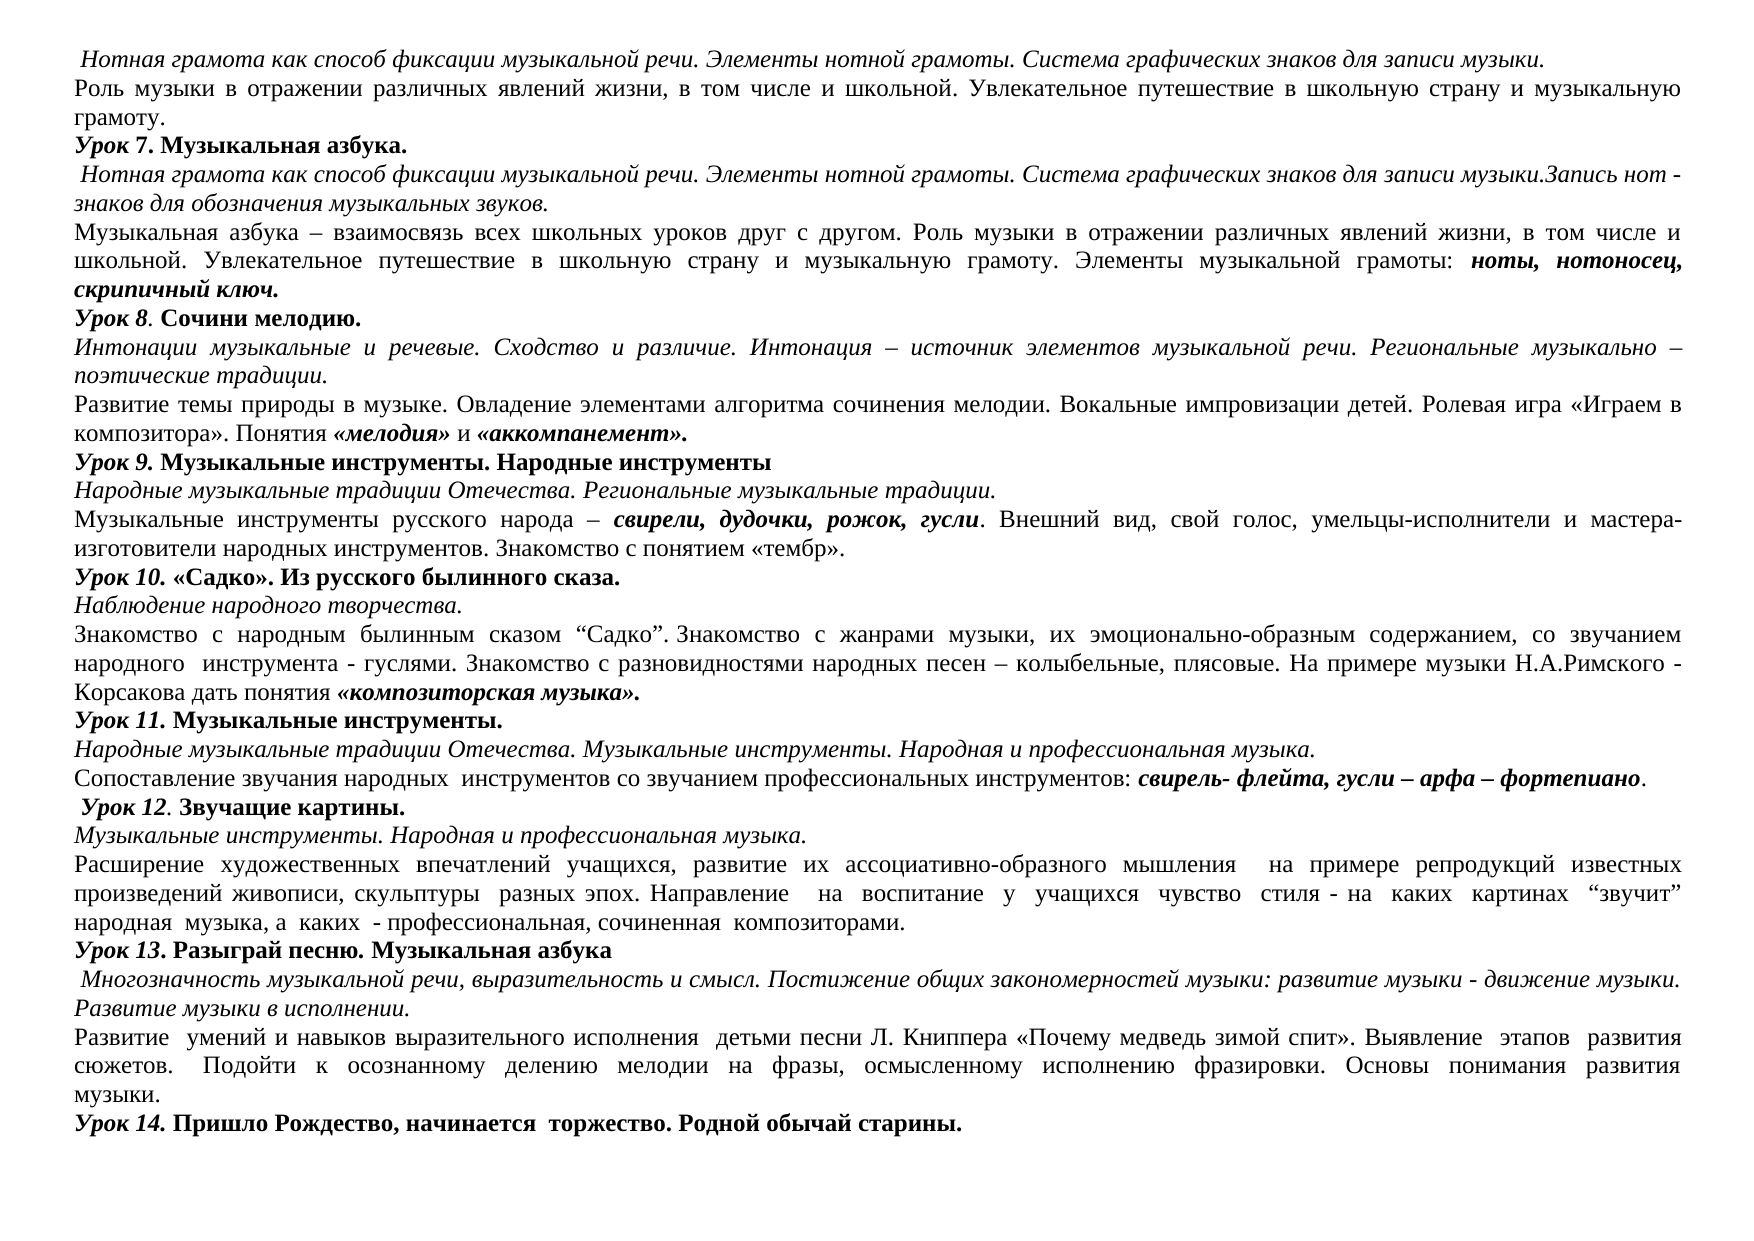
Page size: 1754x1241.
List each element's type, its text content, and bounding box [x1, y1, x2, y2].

text Нотная грамота как способ фиксации музыкальной речи. Элементы нотной грамоты. Система графических знаков для записи музыки. [74, 44, 1683, 73]
text Урок 8. Сочини мелодию. [74, 303, 1683, 332]
text Знакомство с народным былинным сказом “Садко”. Знакомство с жанрами музыки, их эмоционально-образным содержанием, со звучанием народного инструмента - гуслями. Знакомство с разновидностями народных песен – колыбельные, плясовые. На примере музыки Н.А.Римского -Корсакова дать понятия «композиторская музыка». [74, 619, 1683, 706]
text Развитие темы природы в музыке. Овладение элементами алгоритма сочинения мелодии. Вокальные импровизации детей. Ролевая игра «Играем в композитора». Понятия «мелодия» и «аккомпанемент». [74, 389, 1683, 447]
text Развитие умений и навыков выразительного исполнения детьми песни Л. Книппера «Почему медведь зимой спит». Выявление этапов развития сюжетов. Подойти к осознанному делению мелодии на фразы, осмысленному исполнению фразировки. Основы понимания развития музыки. [74, 1022, 1683, 1108]
text Роль музыки в отражении различных явлений жизни, в том числе и школьной. Увлекательное путешествие в школьную страну и музыкальную грамоту. [74, 73, 1683, 131]
text Урок 10. «Садко». Из русского былинного сказа. [74, 562, 1683, 591]
text Сопоставление звучания народных инструментов со звучанием профессиональных инструментов: свирель- флейта, гусли – арфа – фортепиано. [74, 763, 1683, 792]
text Урок 14. Пришло Рождество, начинается торжество. Родной обычай старины. [74, 1108, 1683, 1137]
text Музыкальные инструменты. Народная и профессиональная музыка. [74, 821, 1683, 849]
text Урок 12. Звучащие картины. [74, 792, 1683, 821]
text Расширение художественных впечатлений учащихся, развитие их ассоциативно-образного мышления на примере репродукций известных произведений живописи, скульптуры разных эпох. Направление на воспитание у учащихся чувство стиля - на каких картинах “звучит” народная музыка, а каких - профессиональная, сочиненная композиторами. [74, 849, 1683, 936]
text Многозначность музыкальной речи, выразительность и смысл. Постижение общих закономерностей музыки: развитие музыки - движение музыки. Развитие музыки в исполнении. [74, 964, 1683, 1022]
text Урок 13. Разыграй песню. Музыкальная азбука [74, 936, 1683, 964]
text Урок 7. Музыкальная азбука. [74, 131, 1683, 159]
text Народные музыкальные традиции Отечества. Музыкальные инструменты. Народная и профессиональная музыка. [74, 734, 1683, 763]
text Интонации музыкальные и речевые. Сходство и различие. Интонация – источник элементов музыкальной речи. Региональные музыкально – поэтические традиции. [74, 332, 1683, 389]
text Нотная грамота как способ фиксации музыкальной речи. Элементы нотной грамоты. Система графических знаков для записи музыки.Запись нот - знаков для обозначения музыкальных звуков. [74, 159, 1683, 217]
text Музыкальная азбука – взаимосвязь всех школьных уроков друг с другом. Роль музыки в отражении различных явлений жизни, в том числе и школьной. Увлекательное путешествие в школьную страну и музыкальную грамоту. Элементы музыкальной грамоты: ноты, нотоносец, скрипичный ключ. [74, 217, 1683, 303]
text Урок 11. Музыкальные инструменты. [74, 706, 1683, 734]
text Наблюдение народного творчества. [74, 591, 1683, 619]
text Народные музыкальные традиции Отечества. Региональные музыкальные традиции. [74, 476, 1683, 504]
text Музыкальные инструменты русского народа – свирели, дудочки, рожок, гусли. Внешний вид, свой голос, умельцы-исполнители и мастера-изготовители народных инструментов. Знакомство с понятием «тембр». [74, 504, 1683, 562]
text Урок 9. Музыкальные инструменты. Народные инструменты [74, 447, 1683, 476]
